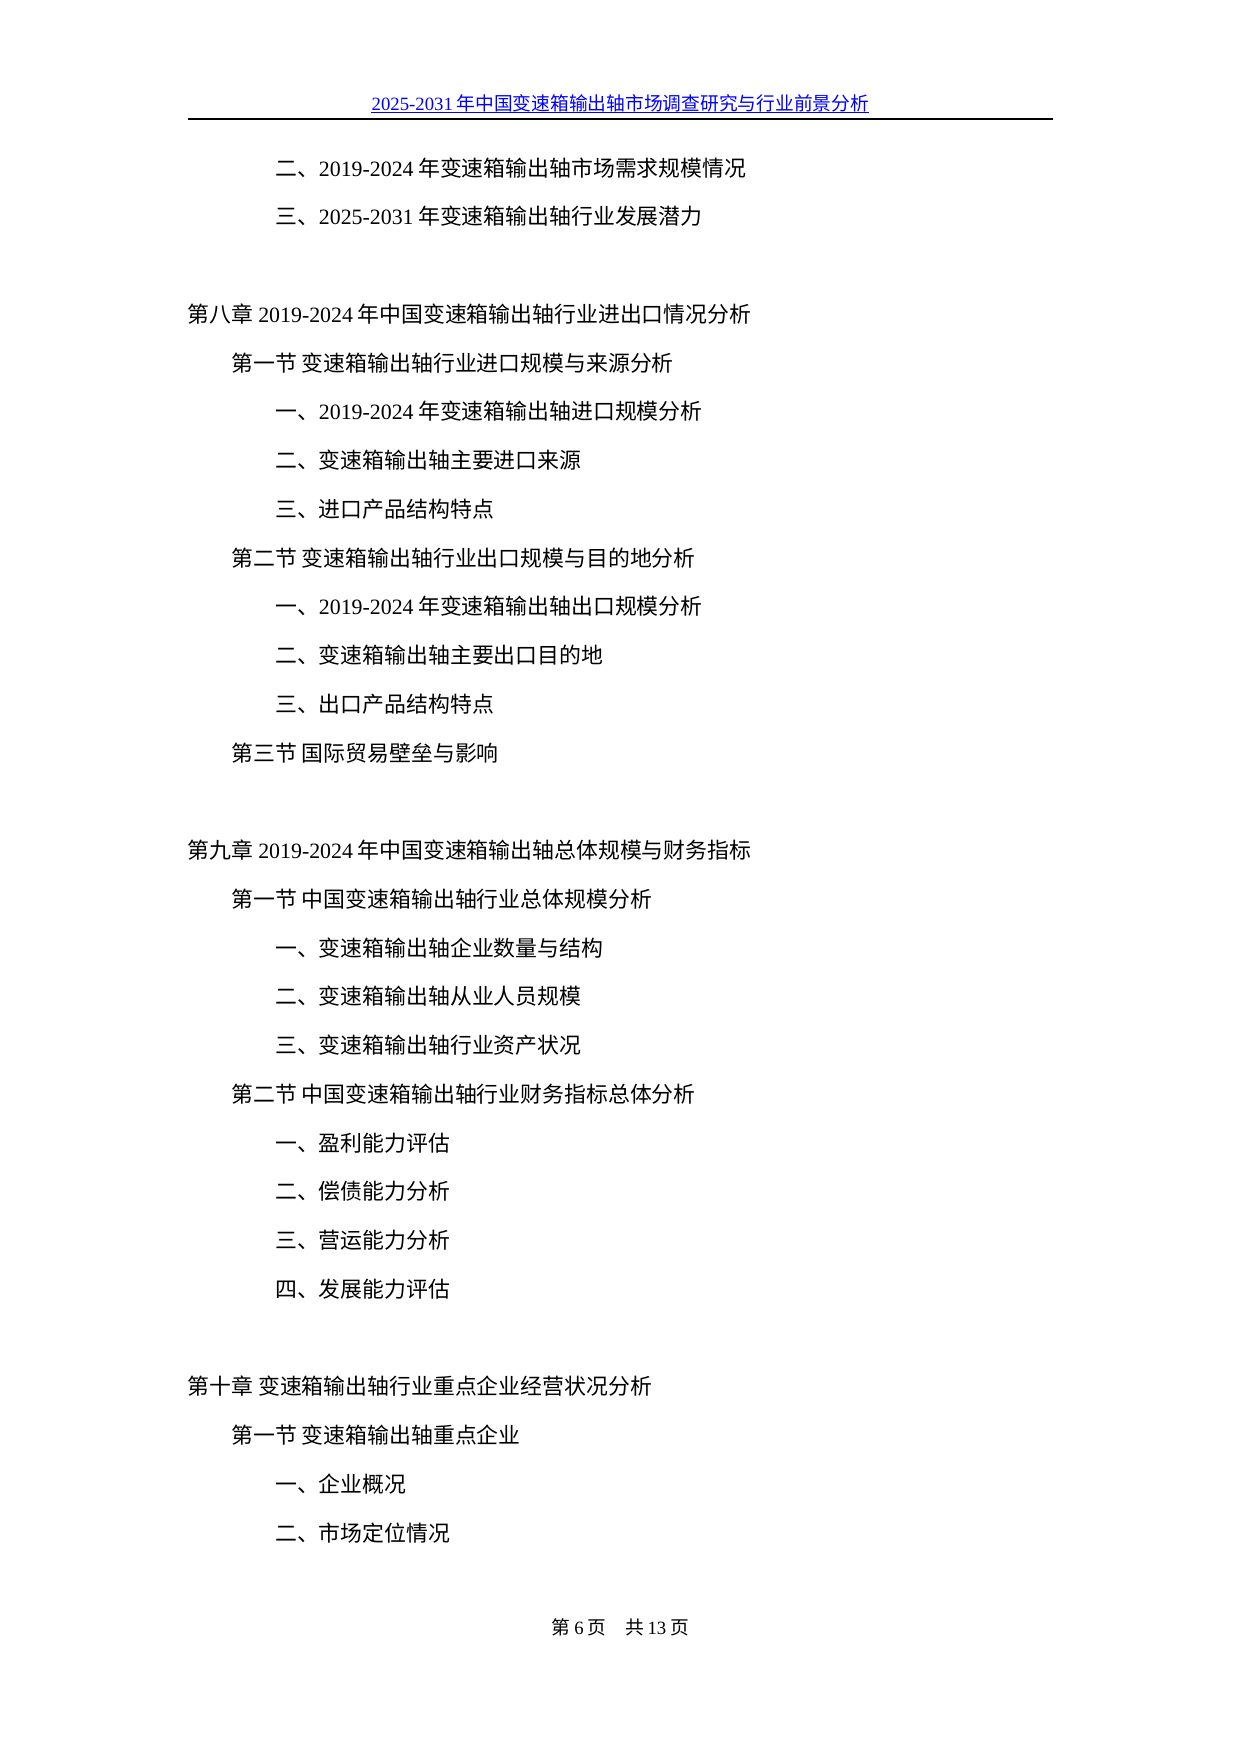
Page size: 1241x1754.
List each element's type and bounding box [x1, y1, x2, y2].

text [187, 150, 1053, 1548]
